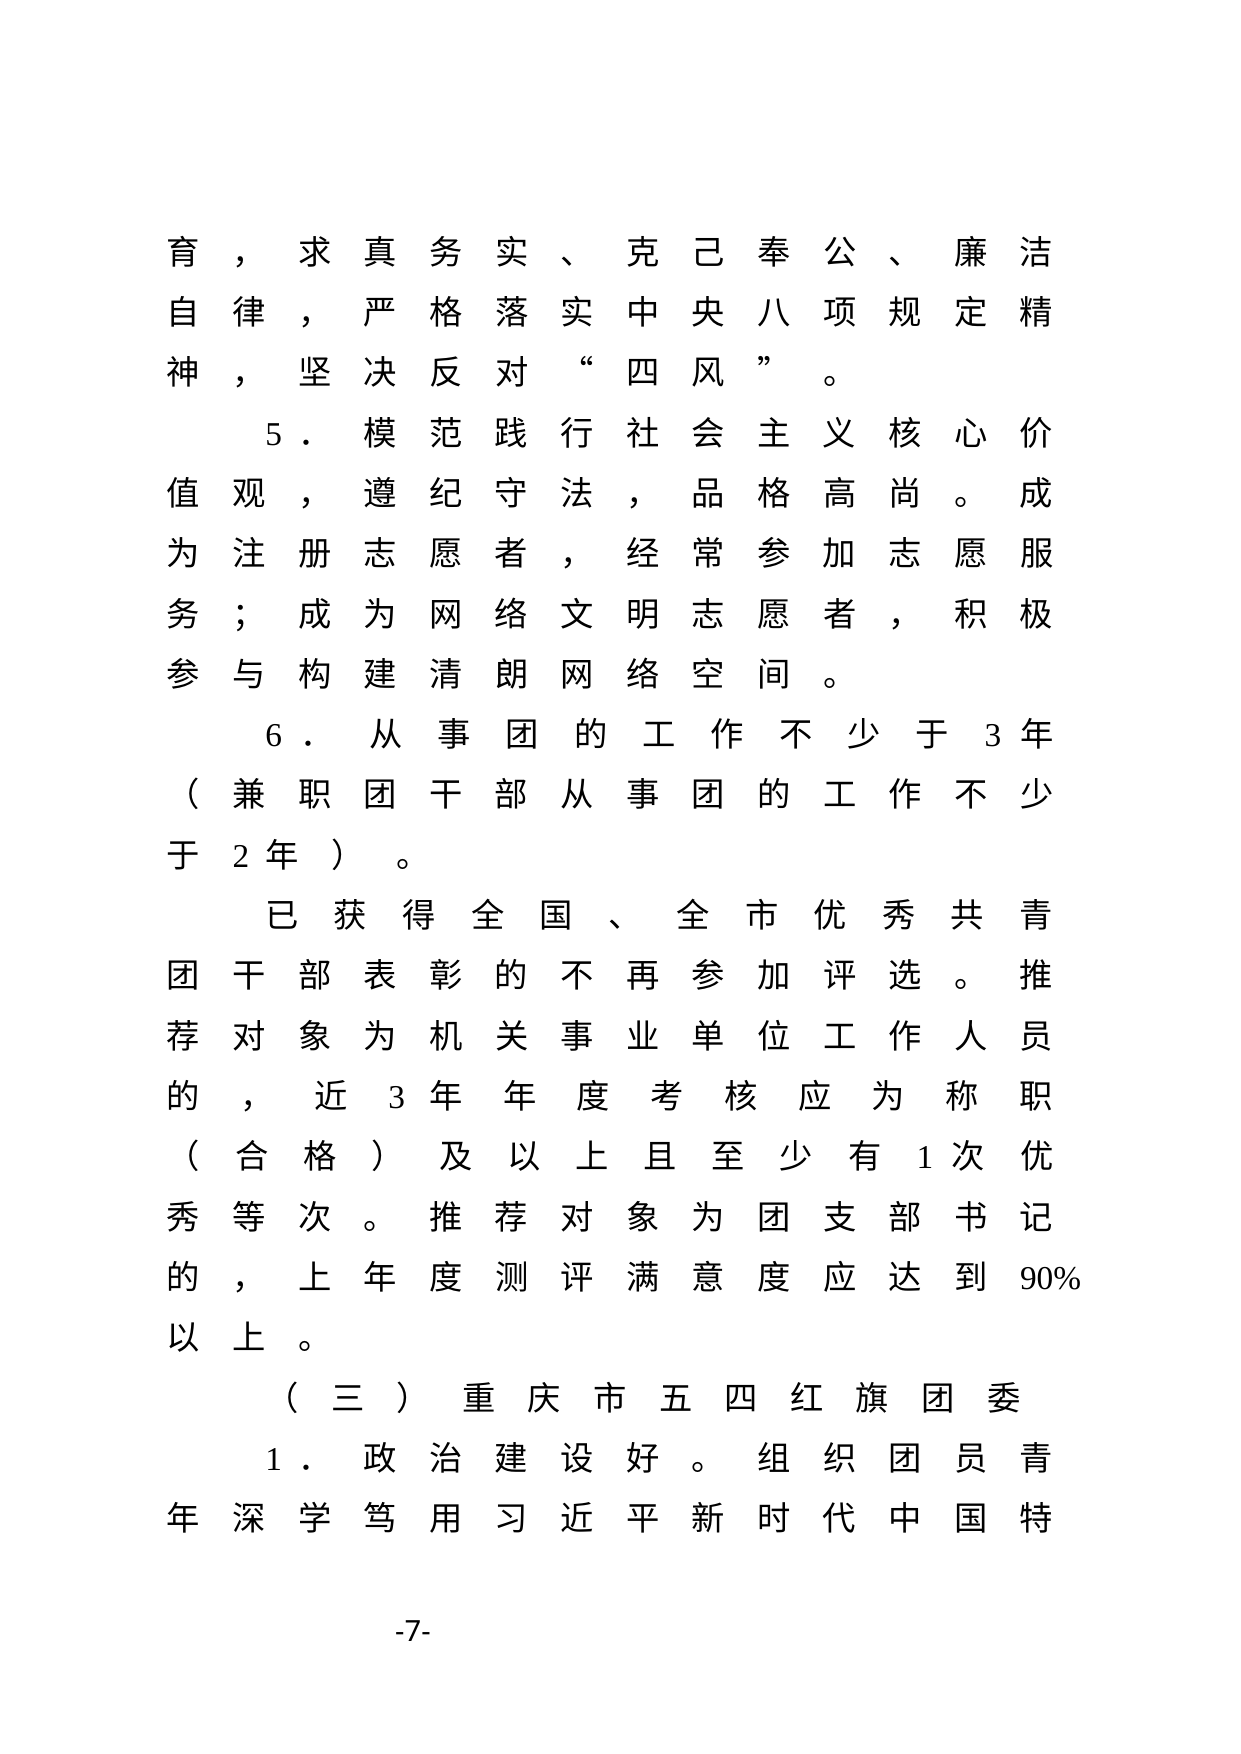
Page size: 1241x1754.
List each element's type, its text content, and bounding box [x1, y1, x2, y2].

text 已获得全国、全市优秀共青团干部表彰的不再参加评选。推荐对象为机关事业单位工作人员的，近3年年度考核应为称职（合格）及以上且至少有1次优秀等次。推荐对象为团支部书记的，上年度测评满意度应达到90%以上。 [167, 883, 1085, 1365]
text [167, 219, 1085, 400]
text 6．从事团的工作不少于3年（兼职团干部从事团的工作不少于2年）。 [167, 702, 1085, 883]
text 5．模范践行社会主义核心价值观，遵纪守法，品格高尚。成为注册志愿者，经常参加志愿服务；成为网络文明志愿者，积极参与构建清朗网络空间。 [167, 400, 1085, 702]
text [167, 1426, 1085, 1546]
text （三）重庆市五四红旗团委 [167, 1365, 1085, 1426]
